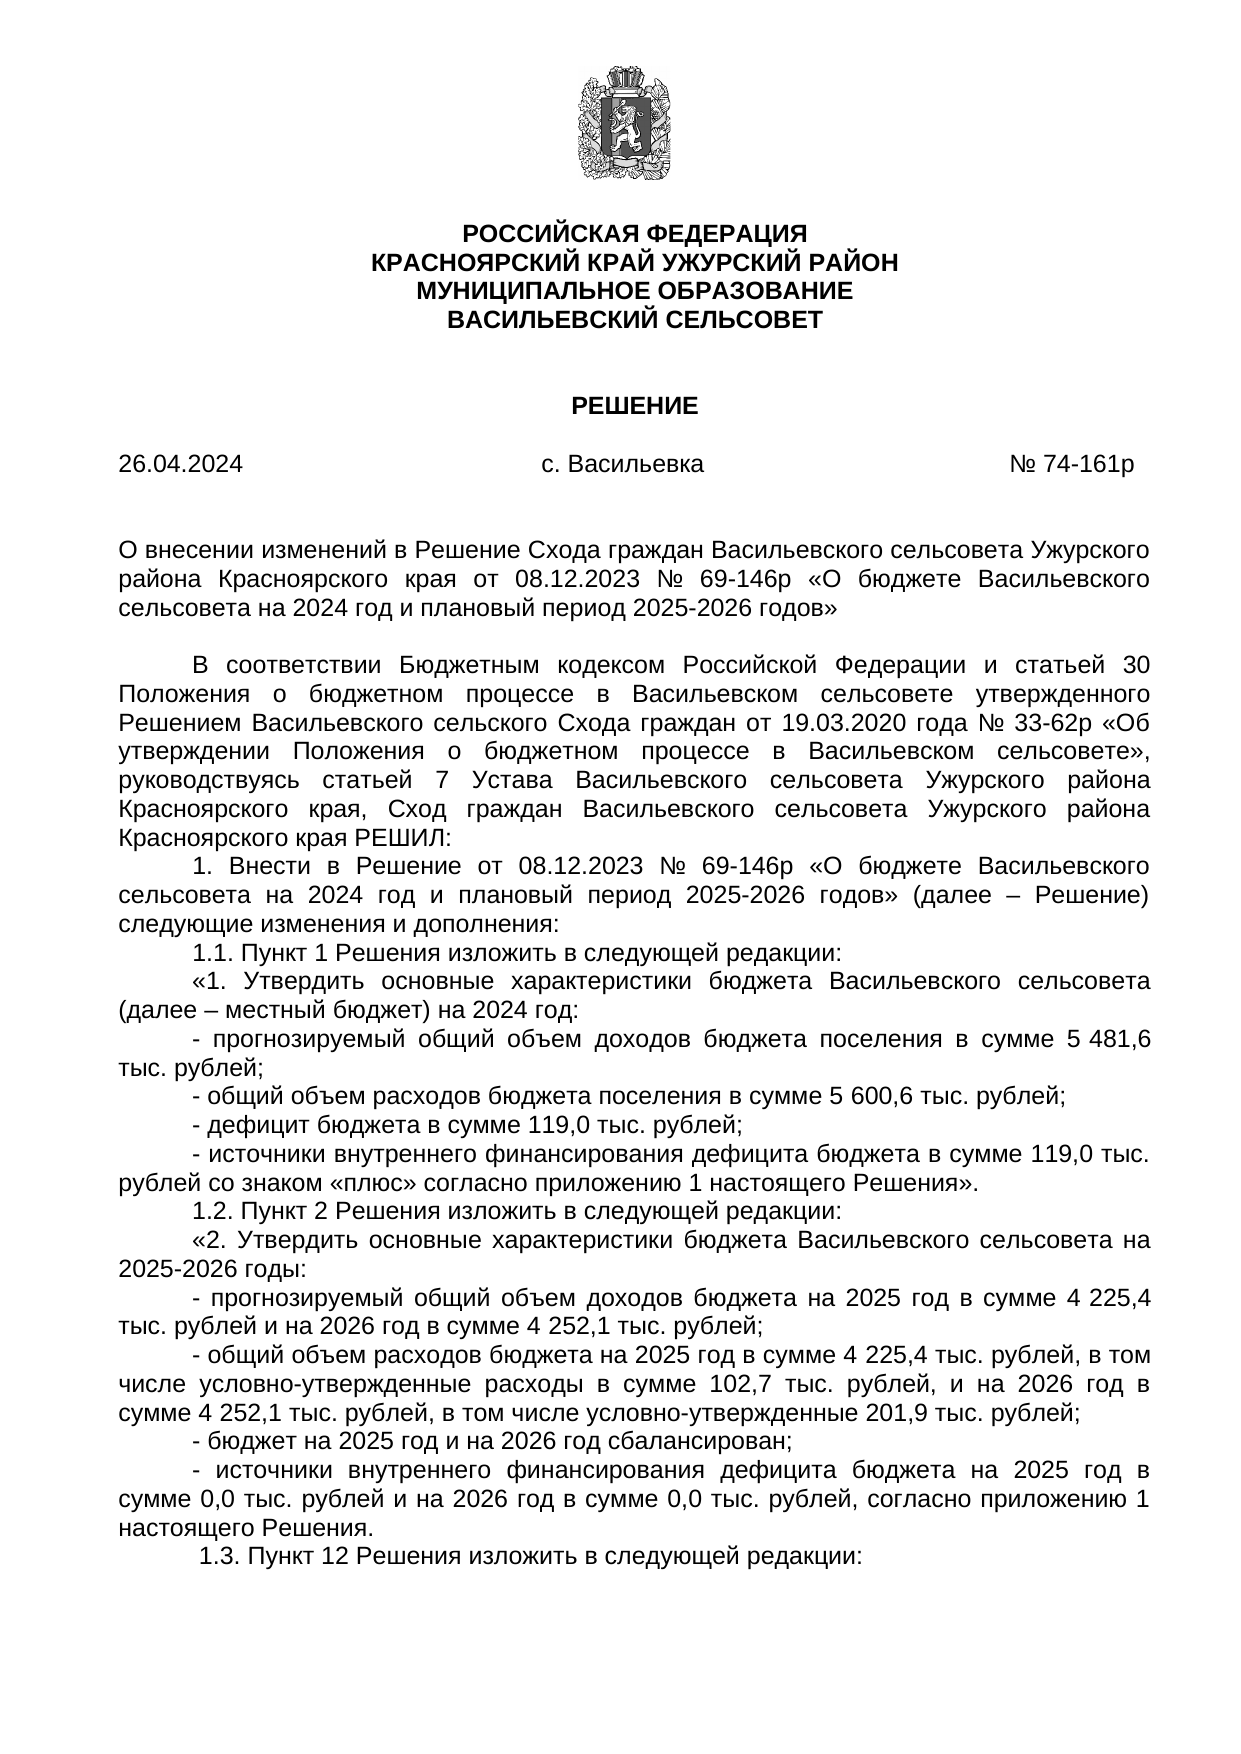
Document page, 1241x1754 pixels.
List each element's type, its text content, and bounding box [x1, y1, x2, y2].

text - общий объем расходов бюджета поселения в сумме 5 600,6 тыс. рублей; [118, 1081, 1152, 1110]
text - источники внутреннего финансирования дефицита бюджета на 2025 год в сумме 0,0 тыс. рублей и на 2026 год в сумме 0,0 тыс. рублей, согласно приложению 1 настоящего Решения. [118, 1455, 1152, 1541]
text РОССИЙСКАЯ ФЕДЕРАЦИЯ [118, 219, 1152, 247]
text - прогнозируемый общий объем доходов бюджета на 2025 год в сумме 4 225,4 тыс. рублей и на 2026 год в сумме 4 252,1 тыс. рублей; [118, 1282, 1152, 1340]
text О внесении изменений в Решение Схода граждан Васильевского сельсовета Ужурского района Красноярского края от 08.12.2023 № 69-146р «О бюджете Васильевского сельсовета на 2024 год и плановый период 2025-2026 годов» [118, 535, 1152, 621]
text В соответствии Бюджетным кодексом Российской Федерации и статьей 30 Положения о бюджетном процессе в Васильевском сельсовете утвержденного Решением Васильевского сельского Схода граждан от 19.03.2020 года № 33-62р «Об утверждении Положения о бюджетном процессе в Васильевском сельсовете», руководствуясь статьей 7 Устава Васильевского сельсовета Ужурского района Красноярского края, Сход граждан Васильевского сельсовета Ужурского района Красноярского края РЕШИЛ: [118, 650, 1152, 851]
text - источники внутреннего финансирования дефицита бюджета в сумме 119,0 тыс. рублей со знаком «плюс» согласно приложению 1 настоящего Решения». [118, 1139, 1152, 1196]
text 1.1. Пункт 1 Решения изложить в следующей редакции: [118, 937, 1152, 966]
text КРАСНОЯРСКИЙ КРАЙ УЖУРСКИЙ РАЙОН [118, 247, 1152, 276]
text 1. Внести в Решение от 08.12.2023 № 69-146р «О бюджете Васильевского сельсовета на 2024 год и плановый период 2025-2026 годов» (далее – Решение) следующие изменения и дополнения: [118, 851, 1152, 937]
text 26.04.2024 с. Васильевка № 74-161р [118, 449, 1152, 477]
text ВАСИЛЬЕВСКИЙ СЕЛЬСОВЕТ [118, 305, 1152, 334]
text РЕШЕНИЕ [118, 391, 1152, 420]
text 1.2. Пункт 2 Решения изложить в следующей редакции: [118, 1196, 1152, 1225]
text «1. Утвердить основные характеристики бюджета Васильевского сельсовета (далее – местный бюджет) на 2024 год: [118, 966, 1152, 1024]
text - дефицит бюджета в сумме 119,0 тыс. рублей; [118, 1110, 1152, 1139]
text «2. Утвердить основные характеристики бюджета Васильевского сельсовета на 2025-2026 годы: [118, 1225, 1152, 1282]
text 1.3. Пункт 12 Решения изложить в следующей редакции: [118, 1541, 1152, 1570]
text - общий объем расходов бюджета на 2025 год в сумме 4 225,4 тыс. рублей, в том числе условно-утвержденные расходы в сумме 102,7 тыс. рублей, и на 2026 год в сумме 4 252,1 тыс. рублей, в том числе условно-утвержденные 201,9 тыс. рублей; [118, 1340, 1152, 1426]
text МУНИЦИПАЛЬНОЕ ОБРАЗОВАНИЕ [118, 276, 1152, 305]
text - прогнозируемый общий объем доходов бюджета поселения в сумме 5 481,6 тыс. рублей; [118, 1024, 1152, 1081]
text - бюджет на 2025 год и на 2026 год сбалансирован; [118, 1426, 1152, 1455]
